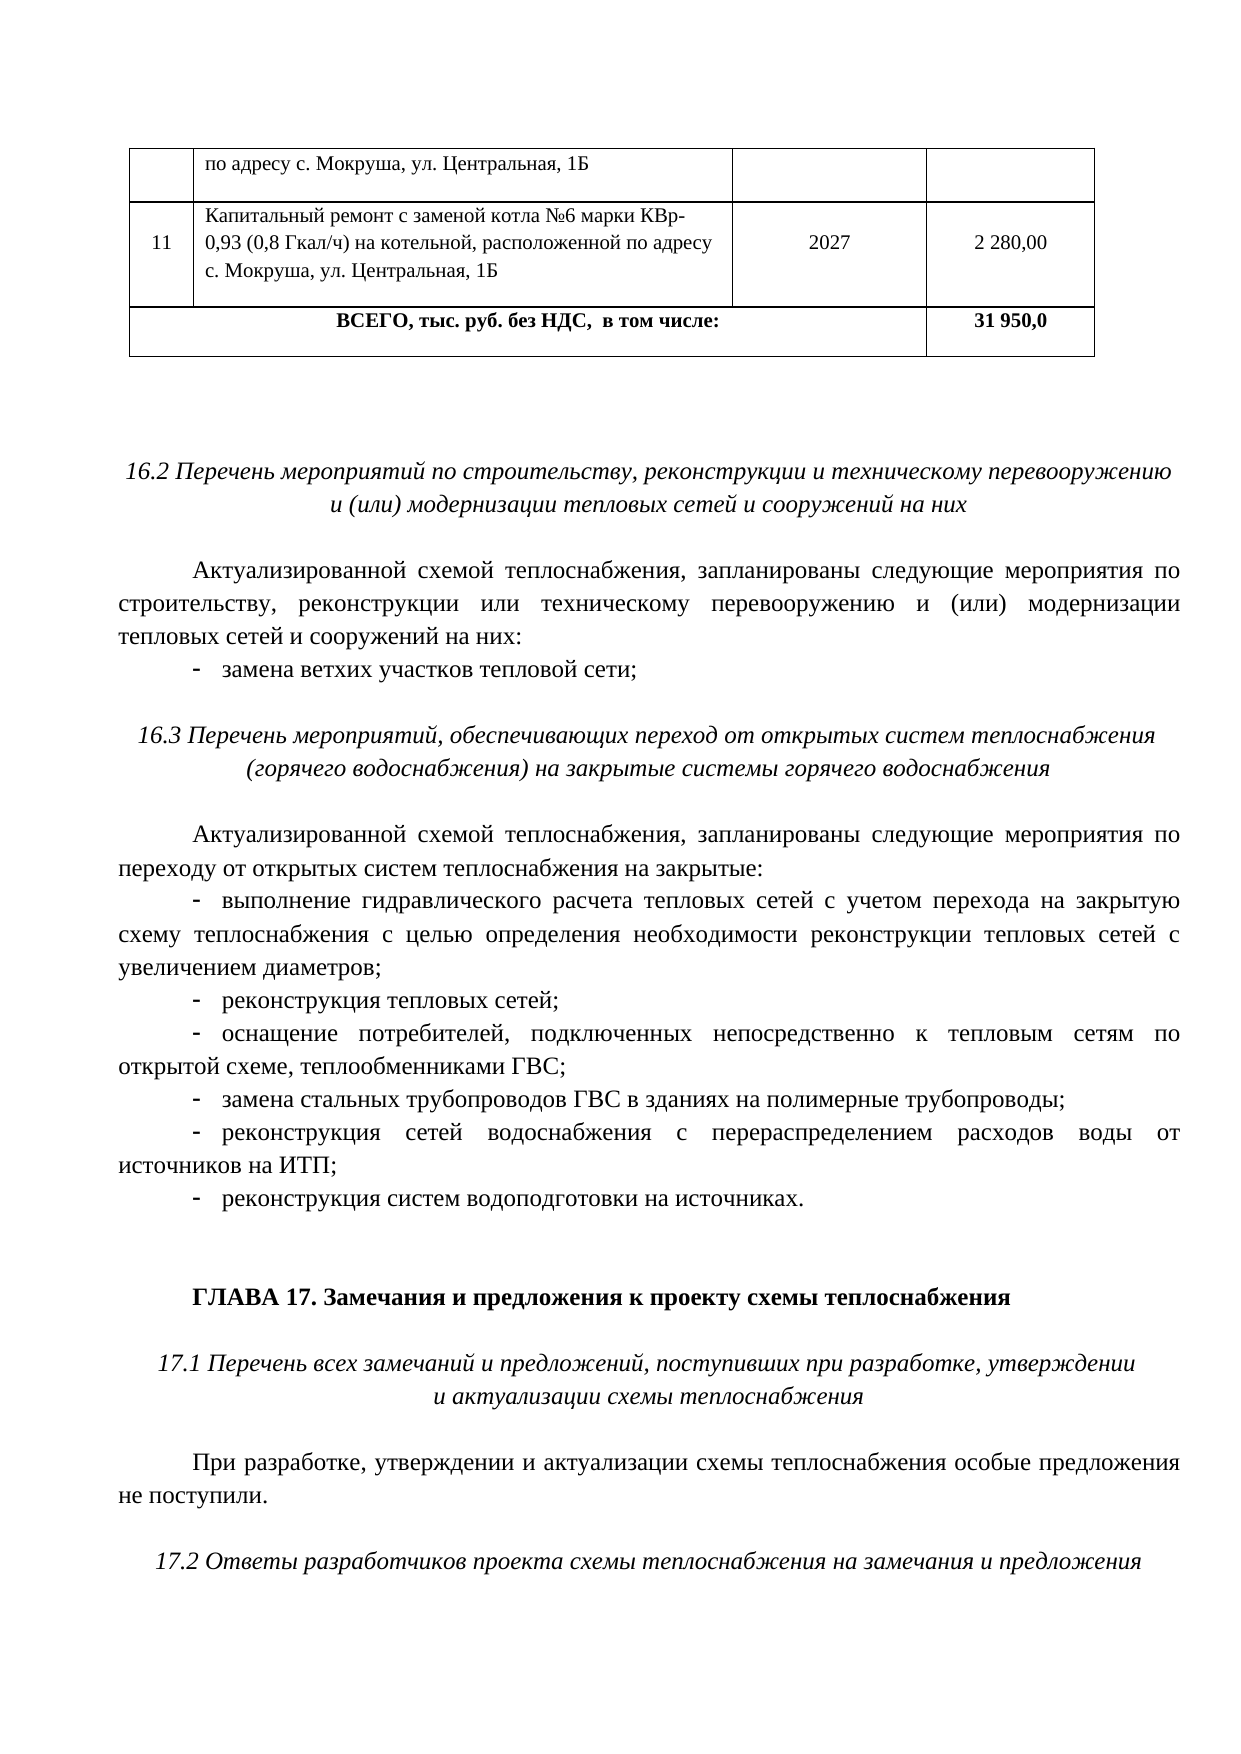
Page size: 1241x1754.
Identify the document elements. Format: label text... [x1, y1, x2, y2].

list реконструкция тепловых сетей; [118, 985, 1181, 1013]
list реконструкция сетей водоснабжения с перераспределением расходов воды от источников на ИТП; [118, 1117, 1181, 1178]
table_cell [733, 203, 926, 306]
subtitle 17.2 Ответы разработчиков проекта схемы теплоснабжения на замечания и предложения [118, 1546, 1181, 1575]
subtitle 16.2 Перечень мероприятий по строительству, реконструкции и техническому перевооружению и (или) модернизации тепловых сетей и сооружений на них [118, 456, 1181, 518]
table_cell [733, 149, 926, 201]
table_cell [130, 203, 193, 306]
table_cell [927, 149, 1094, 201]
list реконструкция систем водоподготовки на источниках. [118, 1183, 1181, 1212]
subtitle 17.1 Перечень всех замечаний и предложений, поступивших при разработке, утверждении и актуализации схемы теплоснабжения [118, 1348, 1181, 1410]
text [118, 1447, 1181, 1509]
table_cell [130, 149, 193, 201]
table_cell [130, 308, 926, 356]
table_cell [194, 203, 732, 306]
list замена ветхих участков тепловой сети; [118, 654, 1181, 683]
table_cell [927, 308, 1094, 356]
list оснащение потребителей, подключенных непосредственно к тепловым сетям по открытой схеме, теплообменниками ГВС; [118, 1018, 1181, 1079]
list выполнение гидравлического расчета тепловых сетей с учетом перехода на закрытую схему теплоснабжения с целью определения необходимости реконструкции тепловых сетей с увеличением диаметров; [118, 886, 1181, 980]
subtitle ГЛАВА 17. Замечания и предложения к проекту схемы теплоснабжения [118, 1282, 1181, 1311]
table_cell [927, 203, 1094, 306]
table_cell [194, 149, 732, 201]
list Актуализированной схемой теплоснабжения, запланированы следующие мероприятия по строительству, реконструкции или техническому перевооружению и (или) модернизации тепловых сетей и сооружений на них: [118, 555, 1181, 650]
list замена стальных трубопроводов ГВС в зданиях на полимерные трубопроводы; [118, 1084, 1181, 1112]
subtitle 16.3 Перечень мероприятий, обеспечивающих переход от открытых систем теплоснабжения (горячего водоснабжения) на закрытые системы горячего водоснабжения [118, 721, 1181, 782]
list Актуализированной схемой теплоснабжения, запланированы следующие мероприятия по переходу от открытых систем теплоснабжения на закрытые: [118, 819, 1181, 881]
